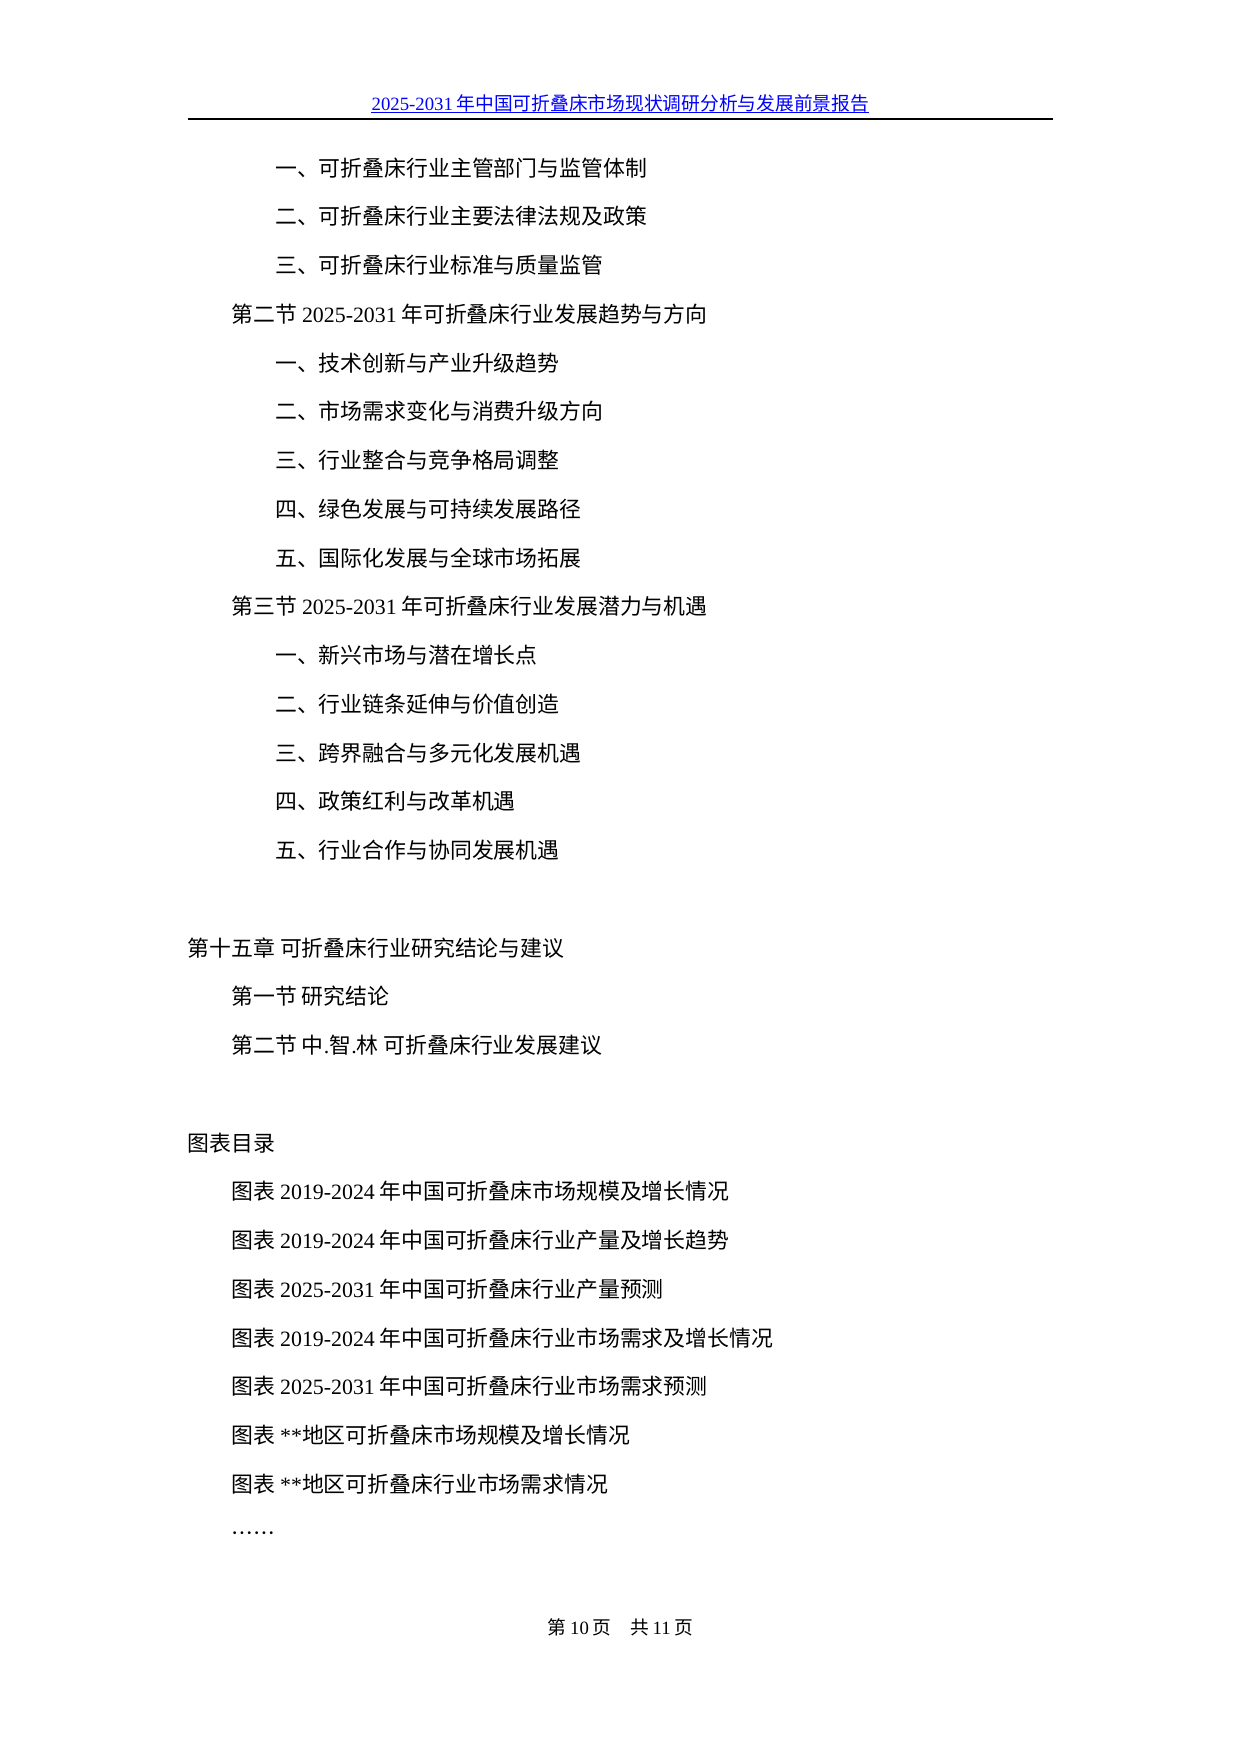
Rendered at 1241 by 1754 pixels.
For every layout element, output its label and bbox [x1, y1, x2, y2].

text [187, 150, 1053, 1548]
